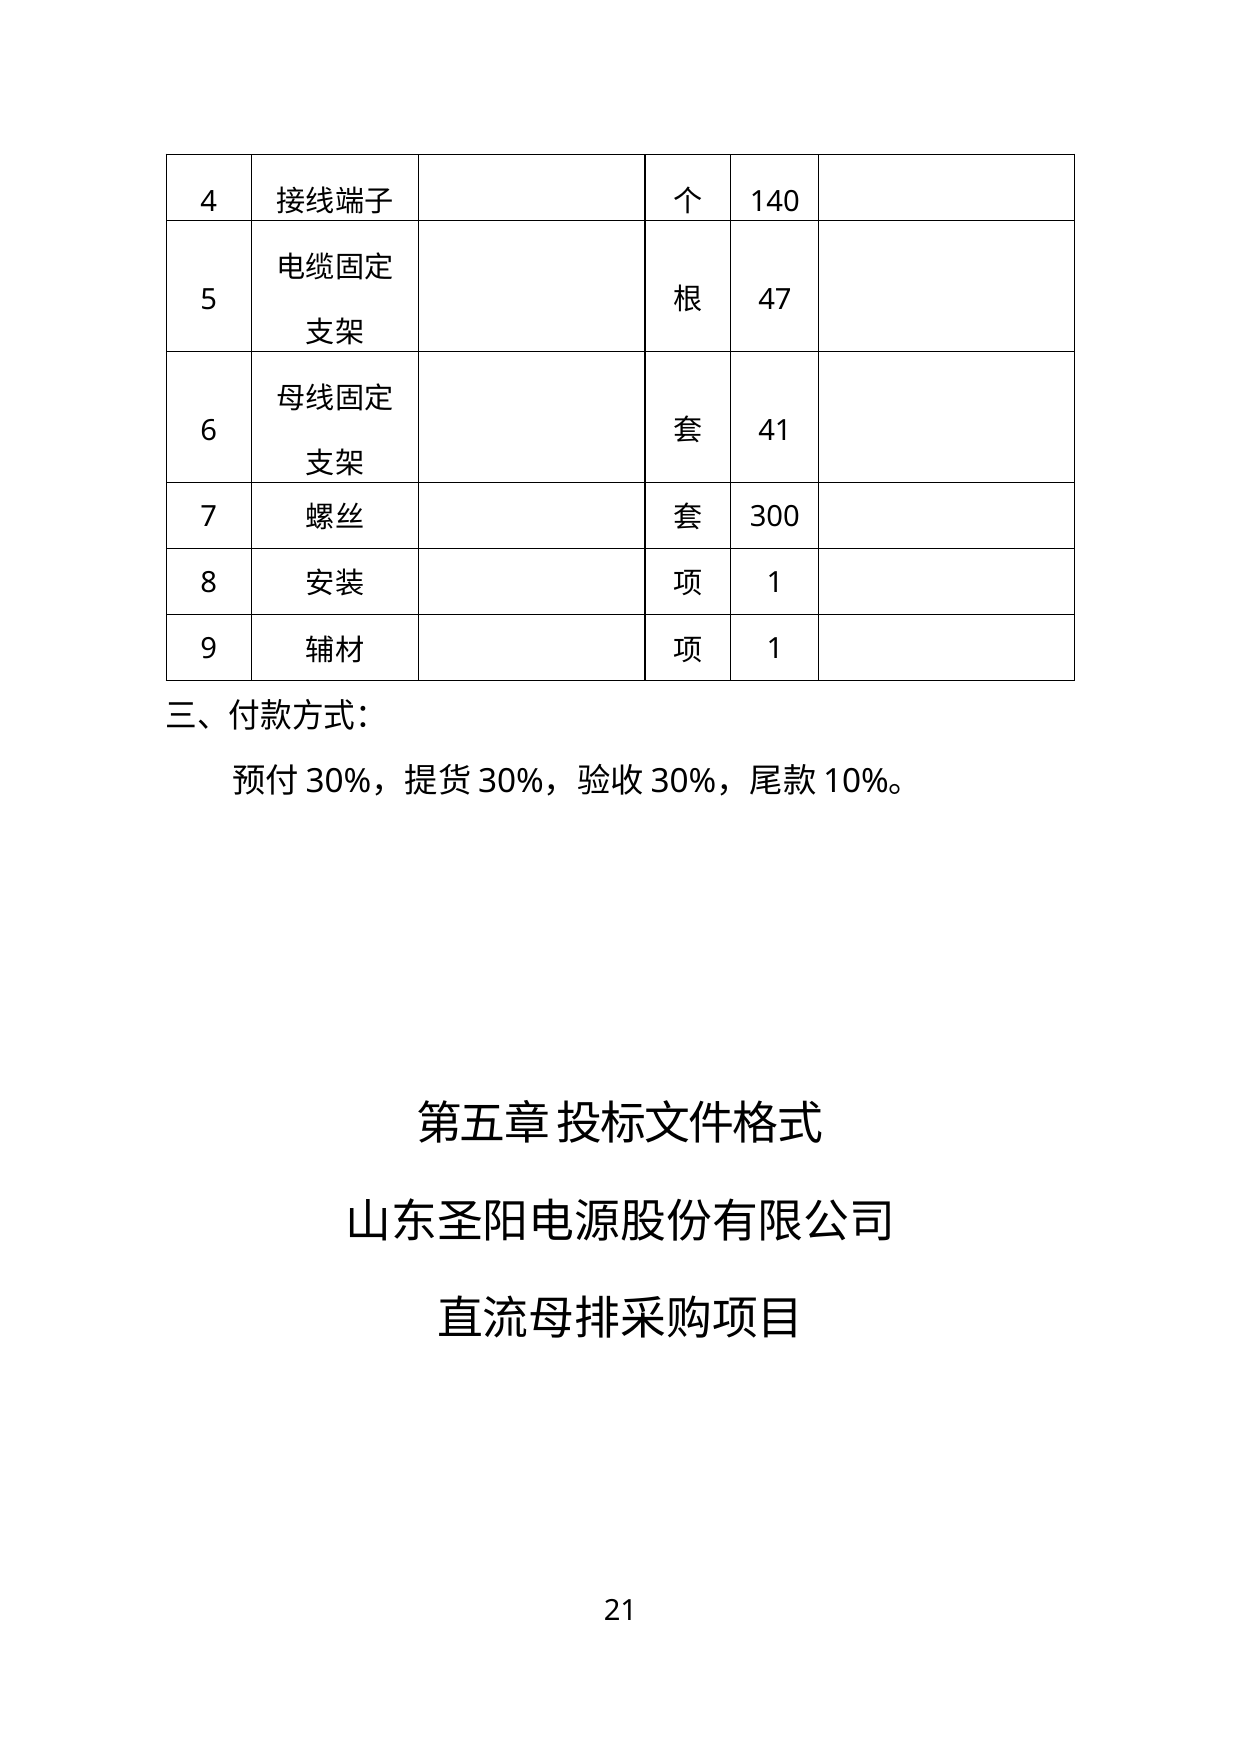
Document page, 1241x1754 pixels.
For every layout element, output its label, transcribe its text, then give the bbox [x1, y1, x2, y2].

table_cell 1 [731, 549, 818, 614]
table_cell 套 [646, 352, 730, 482]
table_cell [819, 352, 1074, 482]
table_cell 套 [646, 483, 730, 548]
table_cell [419, 155, 644, 219]
table_cell 1 [731, 615, 818, 680]
table_cell 螺丝 [252, 483, 418, 548]
table_cell 6 [167, 352, 251, 482]
table_cell 300 [731, 483, 818, 548]
text 山东圣阳电源股份有限公司 [165, 1168, 1075, 1266]
table_cell [419, 483, 644, 548]
table_cell 47 [731, 221, 818, 351]
table_cell 41 [731, 352, 818, 482]
table_cell 5 [167, 221, 251, 351]
table_cell 8 [167, 549, 251, 614]
table_cell 辅材 [252, 615, 418, 680]
table_cell [819, 615, 1074, 680]
table_cell 个 [646, 155, 730, 219]
table_cell [419, 221, 644, 351]
table_cell [819, 483, 1074, 548]
table_cell 项 [646, 615, 730, 680]
table_cell 电缆固定支架 [252, 221, 418, 351]
table_cell [819, 221, 1074, 351]
table_cell [419, 352, 644, 482]
table_cell [419, 615, 644, 680]
table_cell [419, 549, 644, 614]
table_cell 安装 [252, 549, 418, 614]
text 直流母排采购项目 [165, 1266, 1075, 1363]
table_cell 母线固定支架 [252, 352, 418, 482]
text 预付30%，提货30%，验收30%，尾款10%。 [165, 746, 1075, 811]
table_cell [819, 549, 1074, 614]
table_cell 140 [731, 155, 818, 219]
text 第五章 投标文件格式 [165, 1071, 1075, 1168]
table_cell 4 [167, 155, 251, 219]
text 三、付款方式： [165, 681, 1075, 746]
table_cell 7 [167, 483, 251, 548]
table_cell [819, 155, 1074, 219]
table_cell 接线端子 [252, 155, 418, 219]
table_cell 项 [646, 549, 730, 614]
table_cell 根 [646, 221, 730, 351]
table_cell 9 [167, 615, 251, 680]
